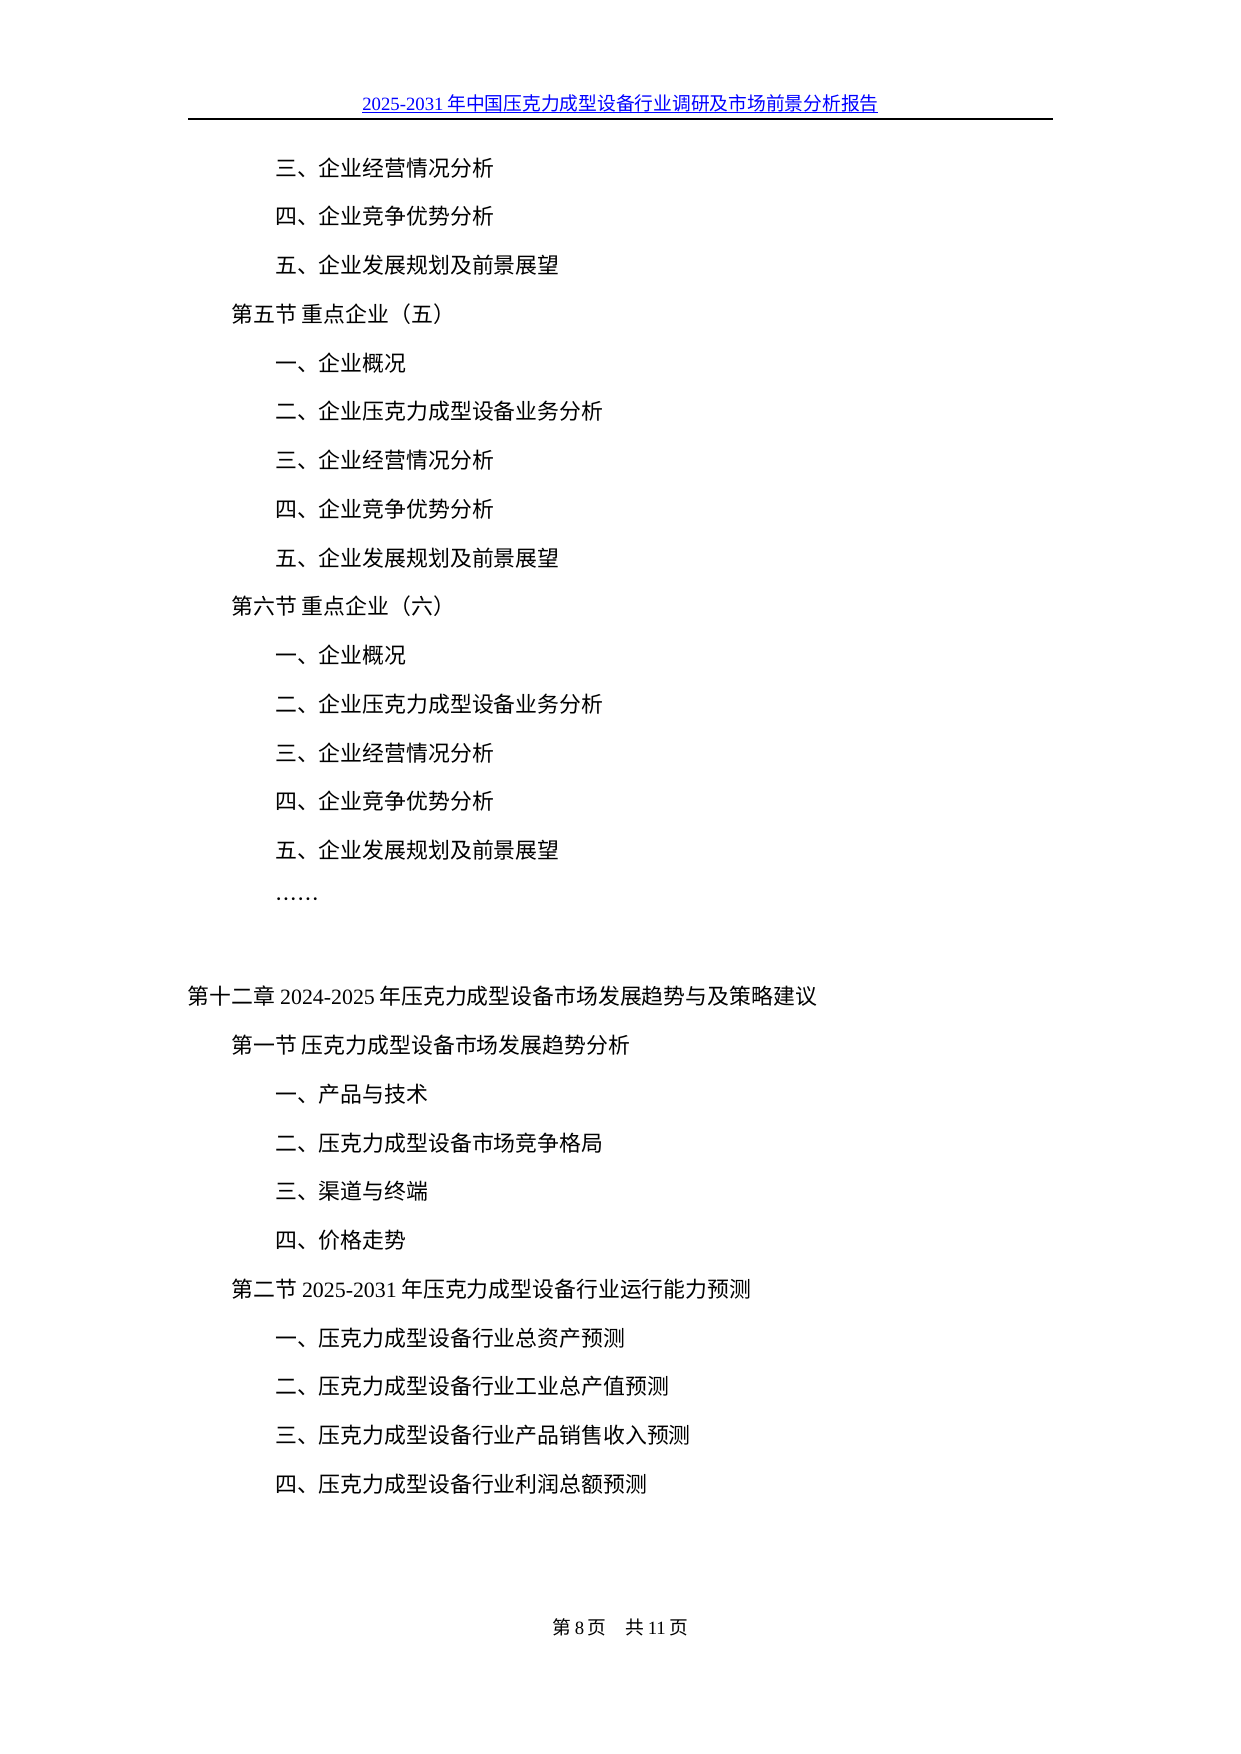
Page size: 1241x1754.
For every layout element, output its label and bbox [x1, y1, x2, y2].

text [187, 150, 1053, 1499]
